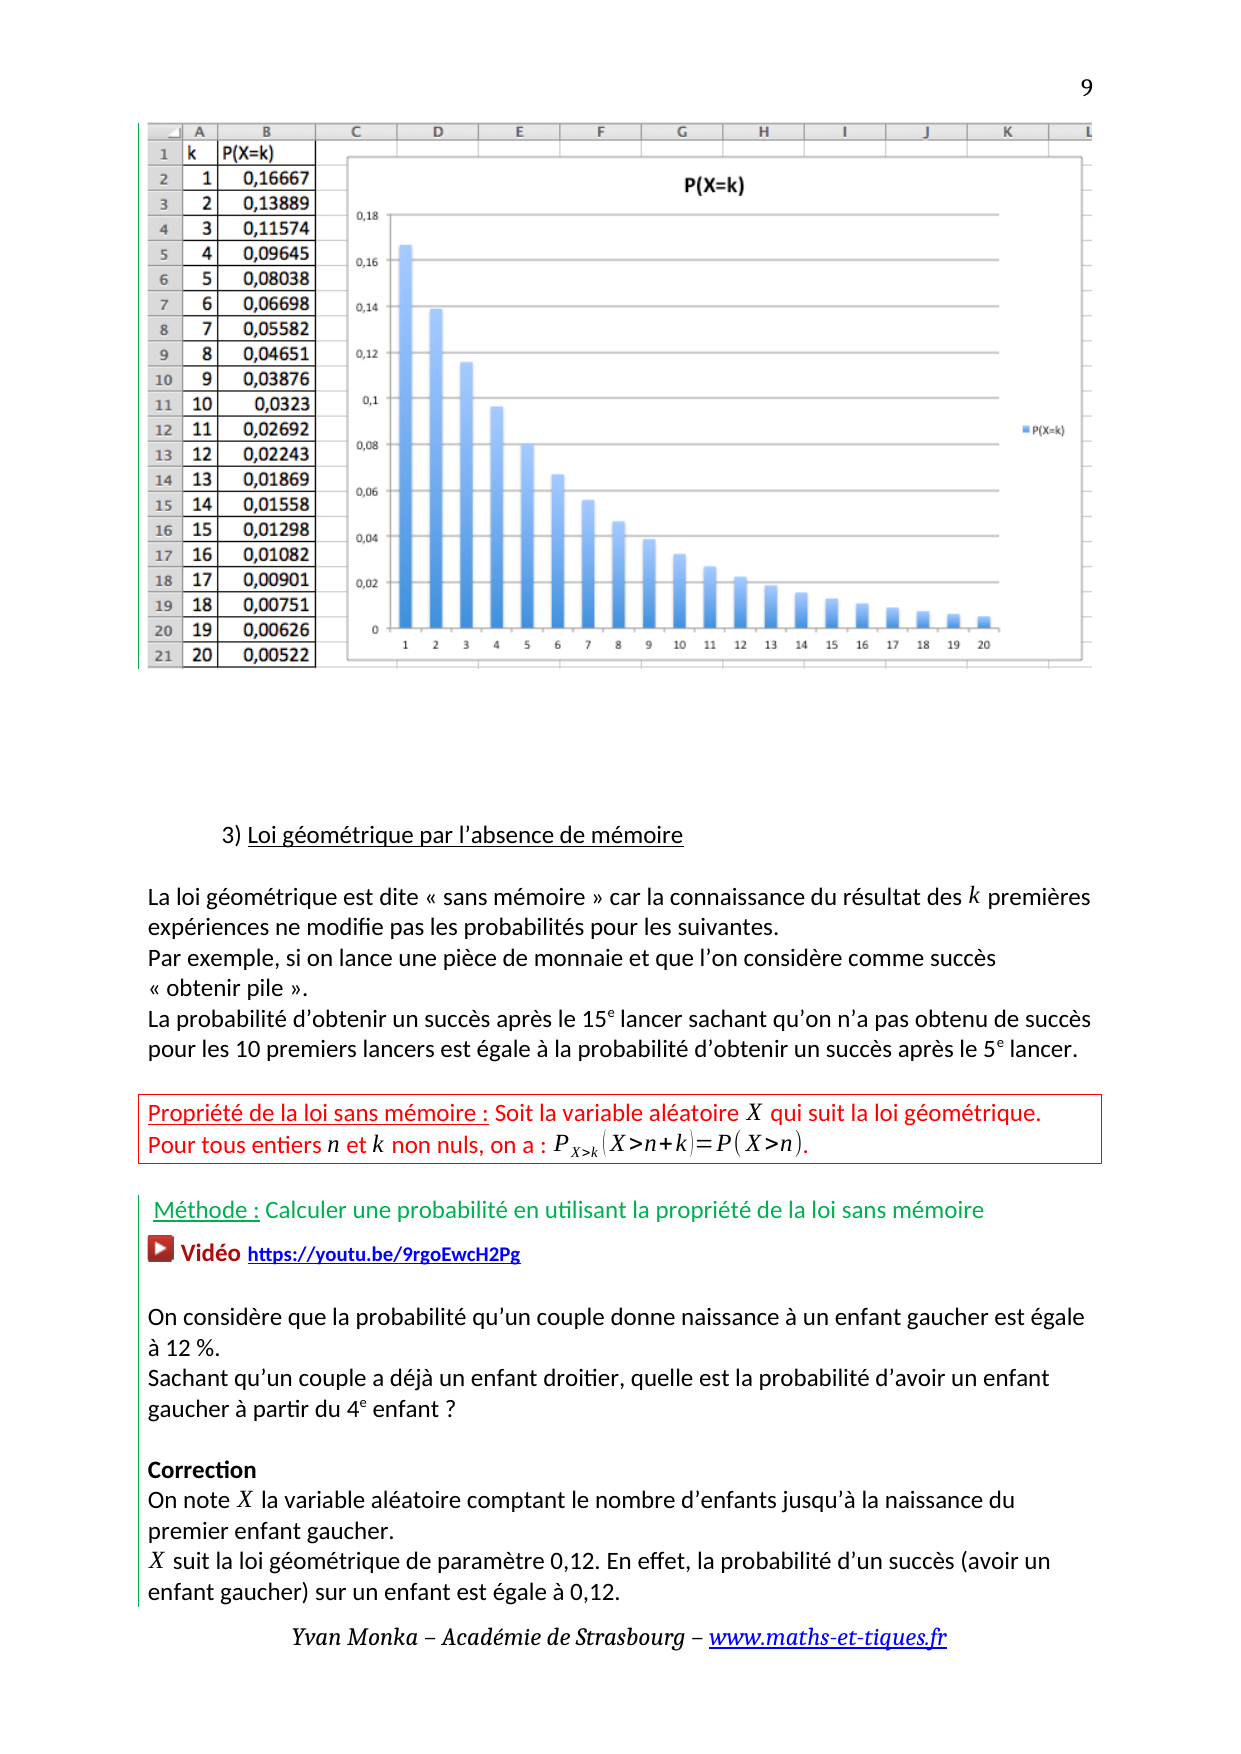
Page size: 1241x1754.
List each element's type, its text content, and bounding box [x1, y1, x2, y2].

text On note la variable aléatoire comptant le nombre d’enfants jusqu’à la naissance du premier enfant gaucher. [148, 1484, 1093, 1546]
text 3) Loi géométrique par l’absence de mémoire [148, 820, 1093, 850]
text Vidéo https://youtu.be/9rgoEwcH2Pg [139, 1235, 1057, 1271]
text Sachant qu’un couple a déjà un enfant droitier, quelle est la probabilité d’avoir un enfant gaucher à partir du 4e enfant ? [148, 1362, 1093, 1423]
text Propriété de la loi sans mémoire : Soit la variable aléatoire qui suit la loi géométrique. Pour tous entiers et non nuls, on a : . [139, 1095, 1101, 1163]
text Méthode : Calculer une probabilité en utilisant la propriété de la loi sans mémoire [148, 1194, 1093, 1225]
text La probabilité d’obtenir un succès après le 15e lancer sachant qu’on n’a pas obtenu de succès pour les 10 premiers lancers est égale à la probabilité d’obtenir un succès après le 5e lancer. [148, 1003, 1093, 1064]
text La loi géométrique est dite « sans mémoire » car la connaissance du résultat des premières expériences ne modifie pas les probabilités pour les suivantes. Par exemple, si on lance une pièce de monnaie et que l’on considère comme succès « obtenir pile ». [148, 881, 1093, 1003]
text Correction [148, 1454, 1093, 1484]
text On considère que la probabilité qu’un couple donne naissance à un enfant gaucher est égale à 12 %. [148, 1301, 1093, 1362]
text suit la loi géométrique de paramètre 0,12. En effet, la probabilité d’un succès (avoir un enfant gaucher) sur un enfant est égale à 0,12. [148, 1546, 1093, 1607]
picture [147, 1235, 174, 1262]
picture [147, 122, 1092, 669]
